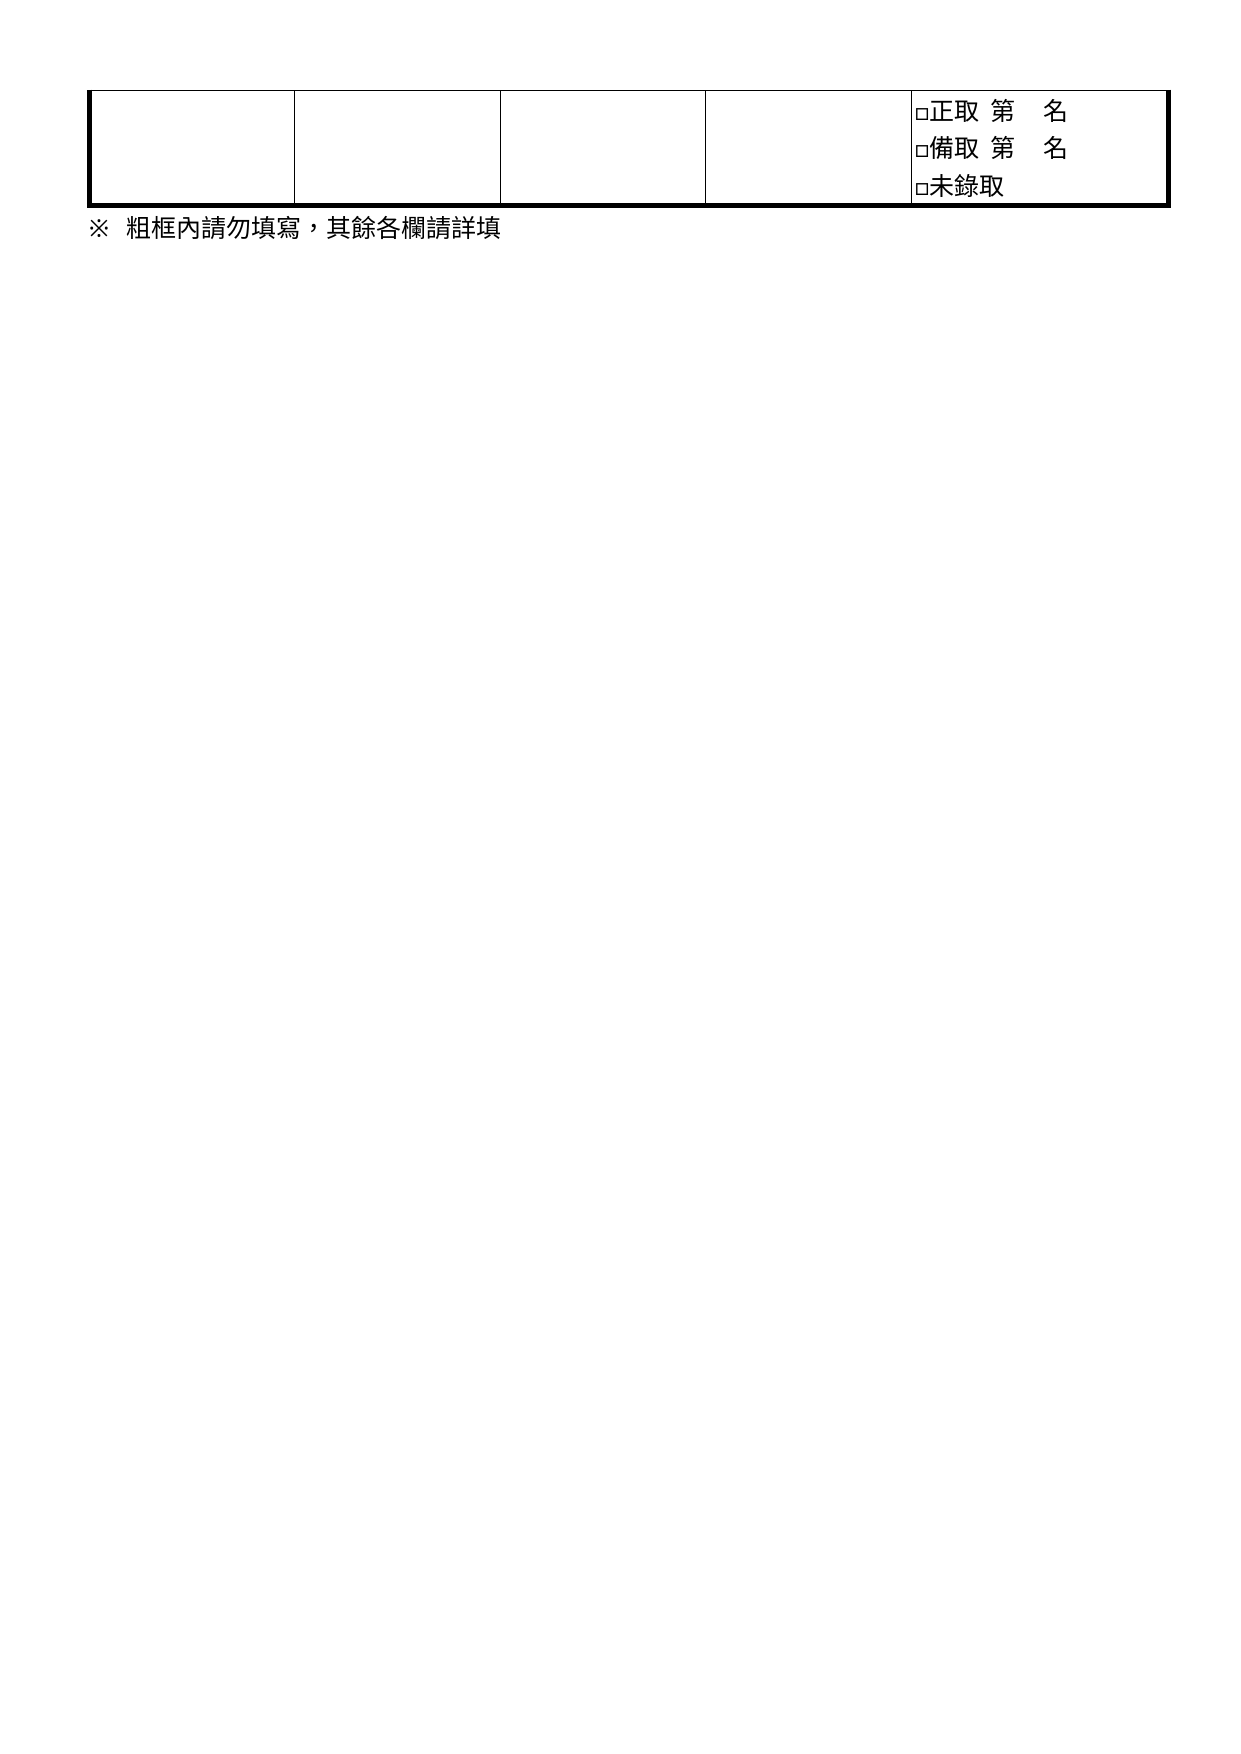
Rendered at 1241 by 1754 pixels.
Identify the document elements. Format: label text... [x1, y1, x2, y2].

table_cell [92, 91, 294, 203]
table_cell □正取 第 名 □備取 第 名 □未錄取 [912, 91, 1166, 203]
table_cell [706, 91, 911, 203]
list 粗框內請勿填寫，其餘各欄請詳填 [89, 208, 1152, 245]
table_cell [295, 91, 500, 203]
table_cell [501, 91, 705, 203]
